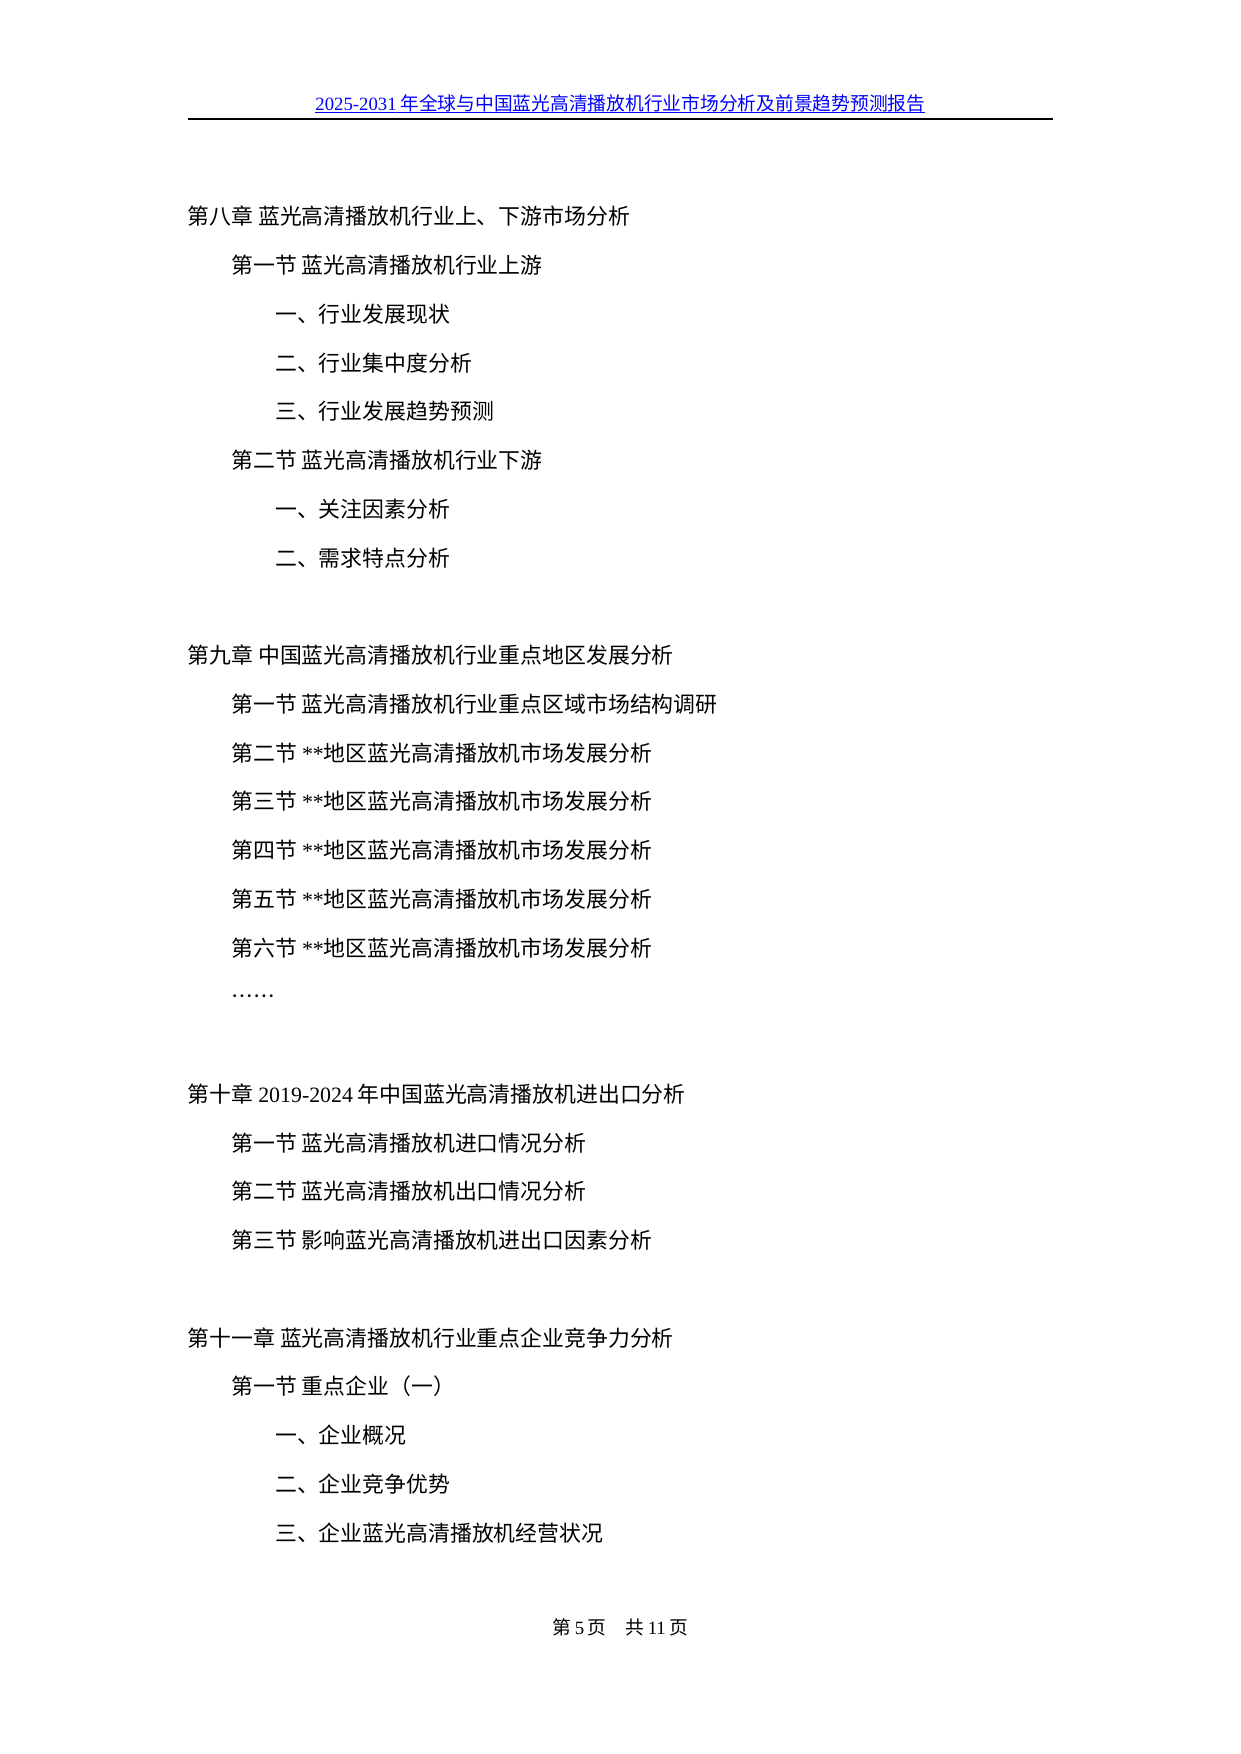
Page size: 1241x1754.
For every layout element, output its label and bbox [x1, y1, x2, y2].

text [187, 150, 1053, 1548]
